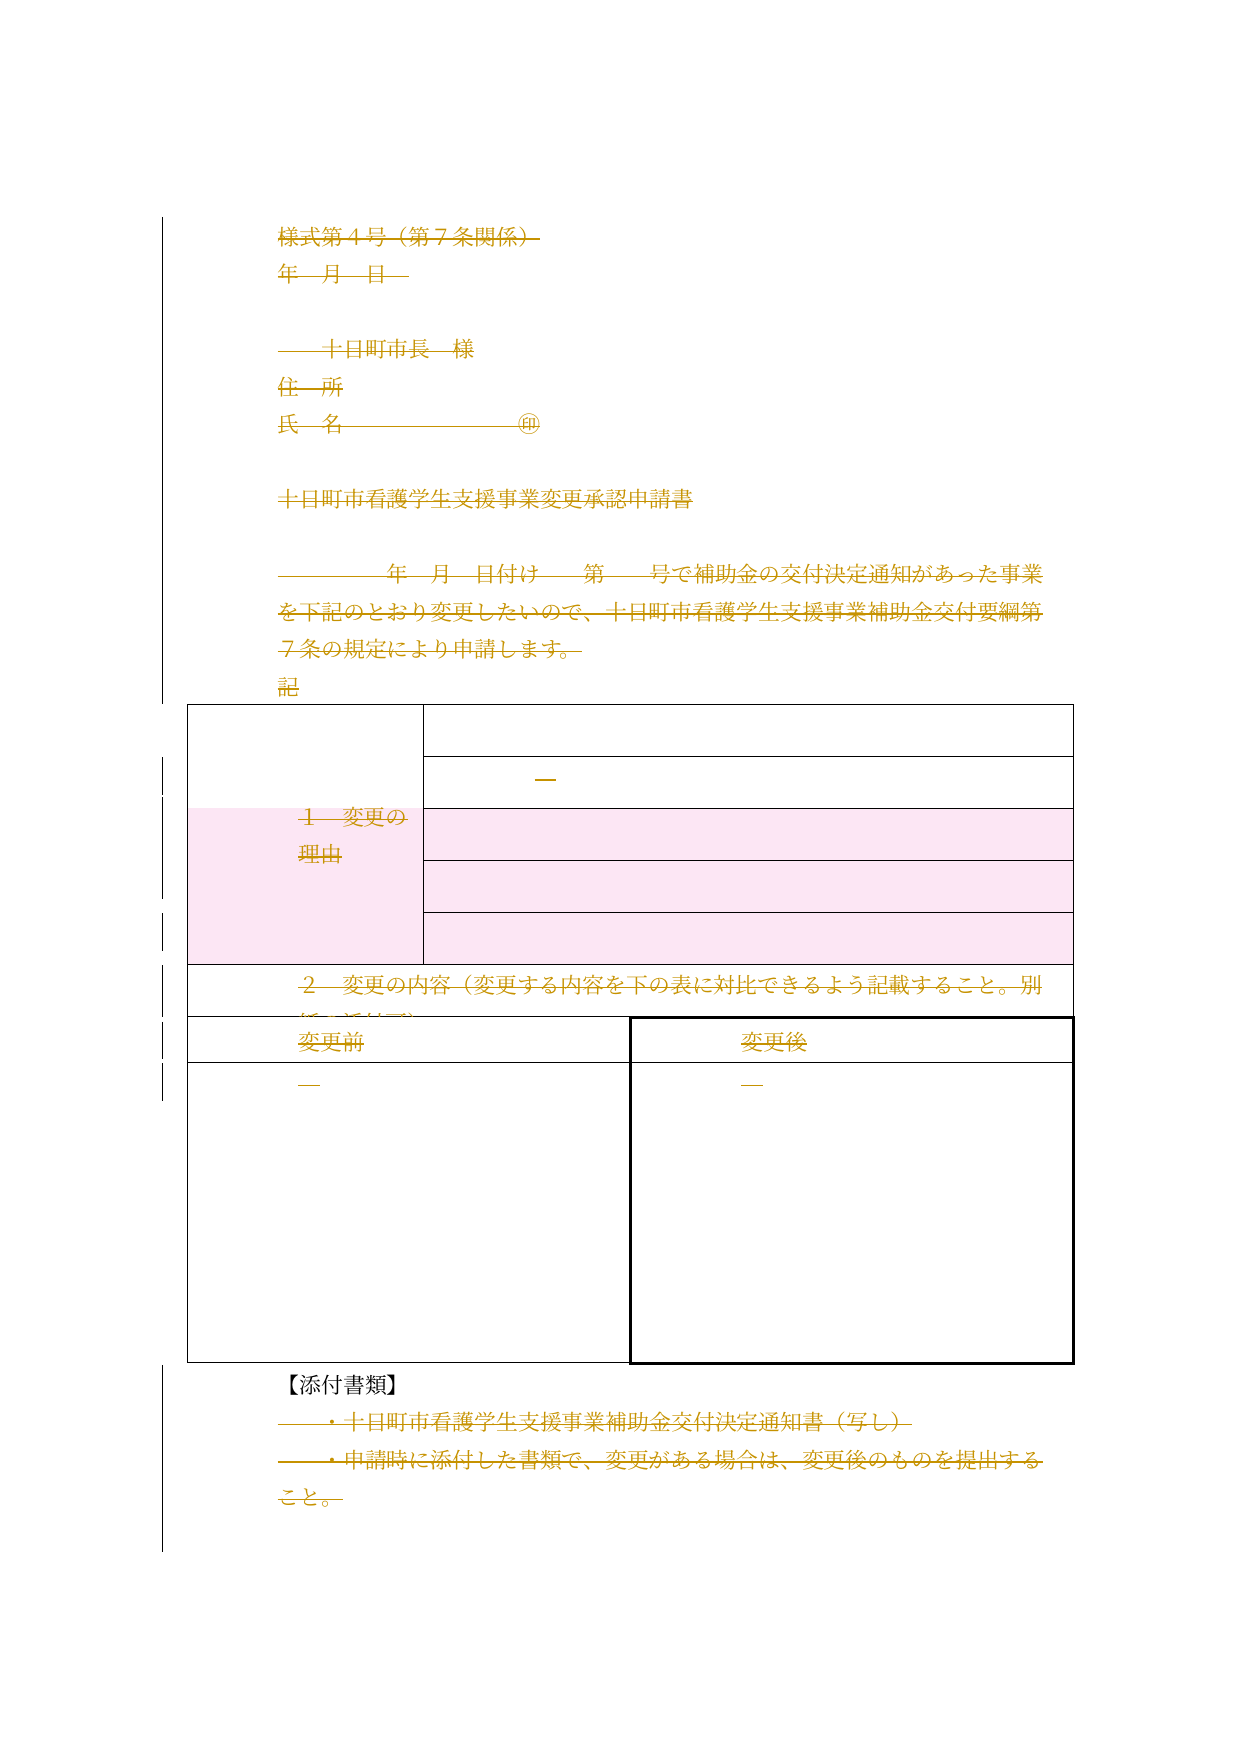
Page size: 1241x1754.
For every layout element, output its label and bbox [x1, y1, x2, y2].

table_header [188, 705, 423, 964]
table_cell [424, 757, 1073, 808]
table_header [424, 705, 1073, 756]
table_cell [632, 1019, 1072, 1062]
table_cell [188, 1017, 629, 1062]
table_cell [188, 1063, 629, 1362]
table_cell [188, 965, 1073, 1016]
table_cell [632, 1063, 1072, 1362]
